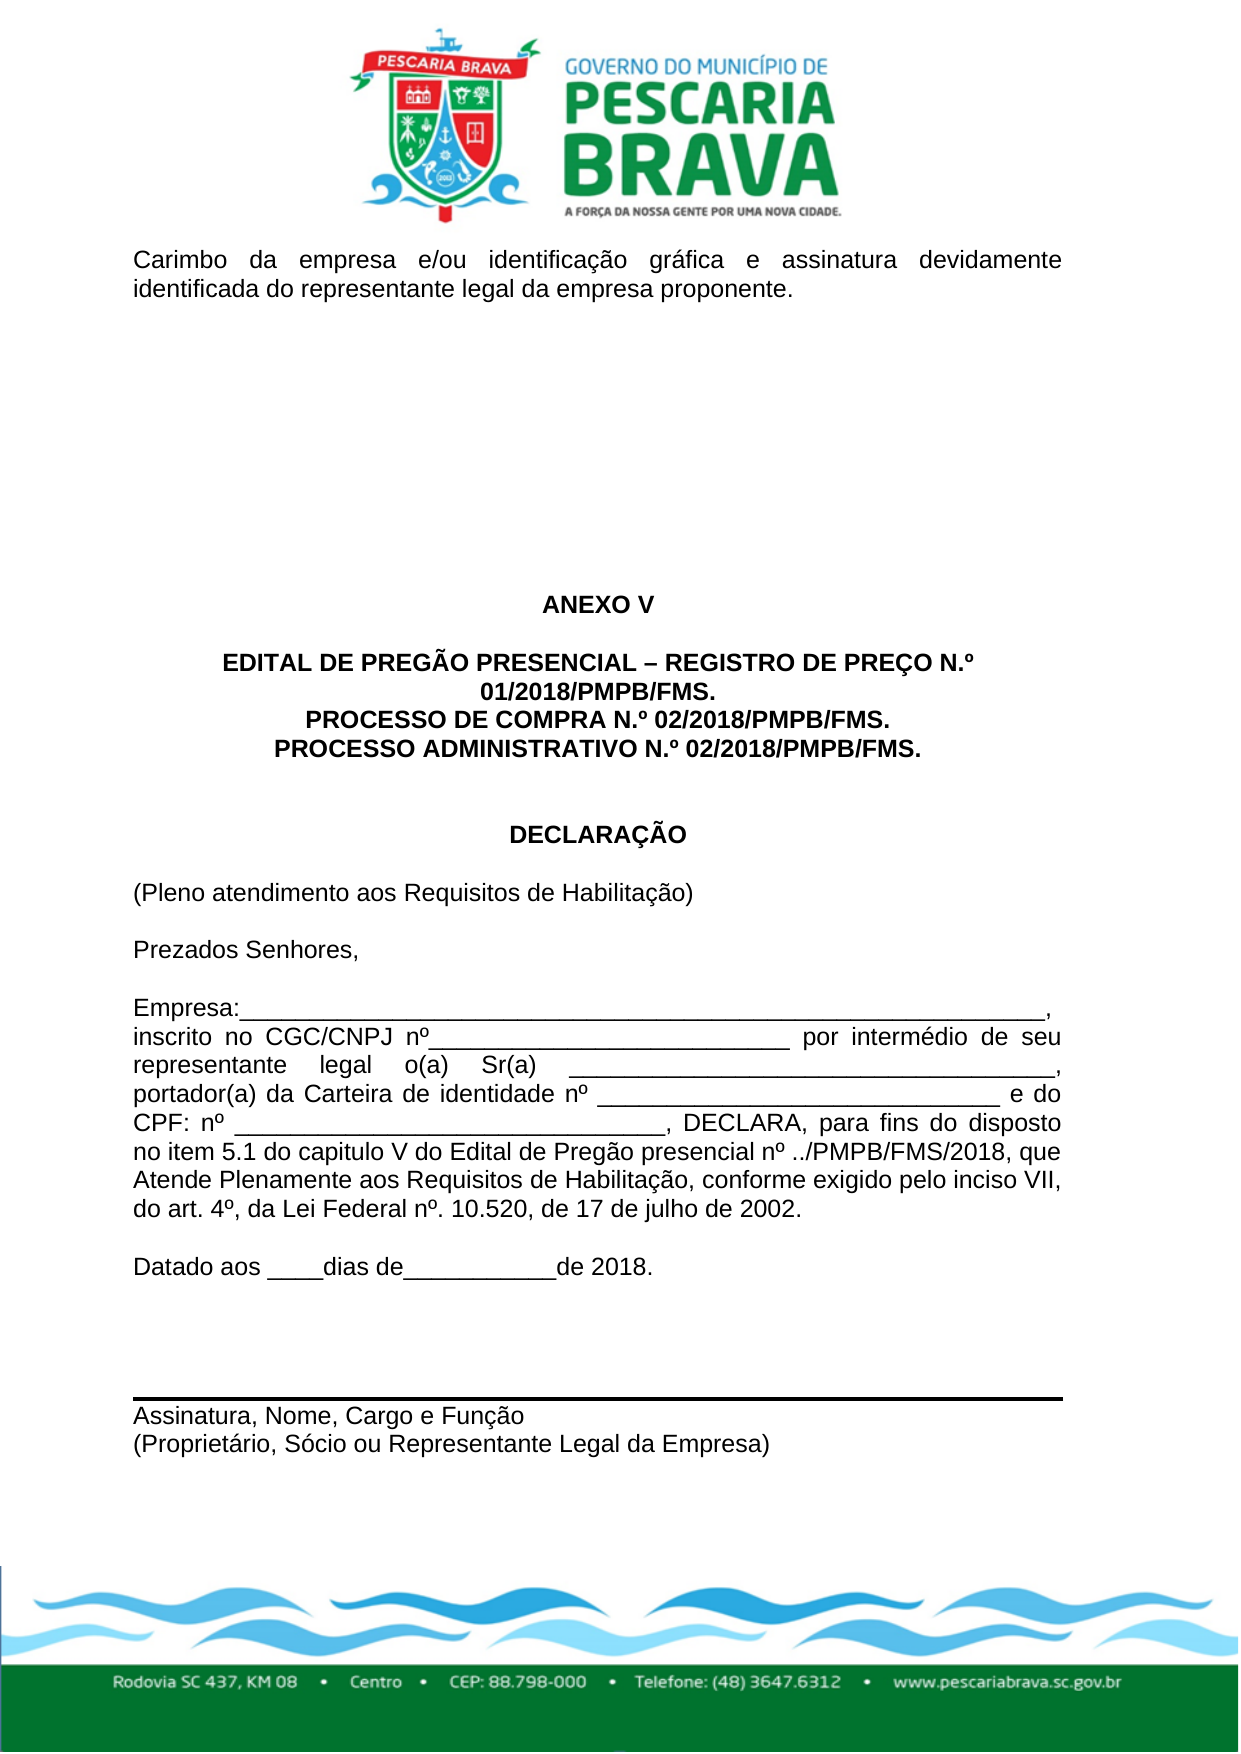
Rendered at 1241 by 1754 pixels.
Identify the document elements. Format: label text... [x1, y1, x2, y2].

text EDITAL DE PREGÃO PRESENCIAL – REGISTRO DE PREÇO N.º 01/2018/PMPB/FMS. [133, 648, 1063, 705]
text PROCESSO ADMINISTRATIVO N.º 02/2018/PMPB/FMS. [133, 734, 1063, 763]
text (Pleno atendimento aos Requisitos de Habilitação) [133, 878, 1063, 907]
text Datado aos ____dias de___________de 2018. [133, 1252, 1063, 1280]
text DECLARAÇÃO [133, 820, 1063, 849]
text Carimbo da empresa e/ou identificação gráfica e assinatura devidamente identificada do representante legal da empresa proponente. [133, 246, 1063, 303]
text PROCESSO DE COMPRA N.º 02/2018/PMPB/FMS. [133, 705, 1063, 734]
picture [0, 1566, 1239, 1752]
text (Proprietário, Sócio ou Representante Legal da Empresa) [133, 1429, 1063, 1458]
picture [0, 0, 1169, 246]
text Prezados Senhores, [133, 935, 1063, 964]
text Empresa:__________________________________________________________, inscrito no CGC/CNPJ nº__________________________ por intermédio de seu representante legal o(a) Sr(a) ___________________________________, portador(a) da Carteira de identidade nº _____________________________ e do CPF: nº _______________________________, DECLARA, para fins do disposto no item 5.1 do capitulo V do Edital de Pregão presencial nº ../PMPB/FMS/2018, que Atende Plenamente aos Requisitos de Habilitação, conforme exigido pelo inciso VII, do art. 4º, da Lei Federal nº. 10.520, de 17 de julho de 2002. [133, 993, 1063, 1223]
text Assinatura, Nome, Cargo e Função [133, 1401, 1063, 1429]
text ANEXO V [133, 590, 1063, 619]
